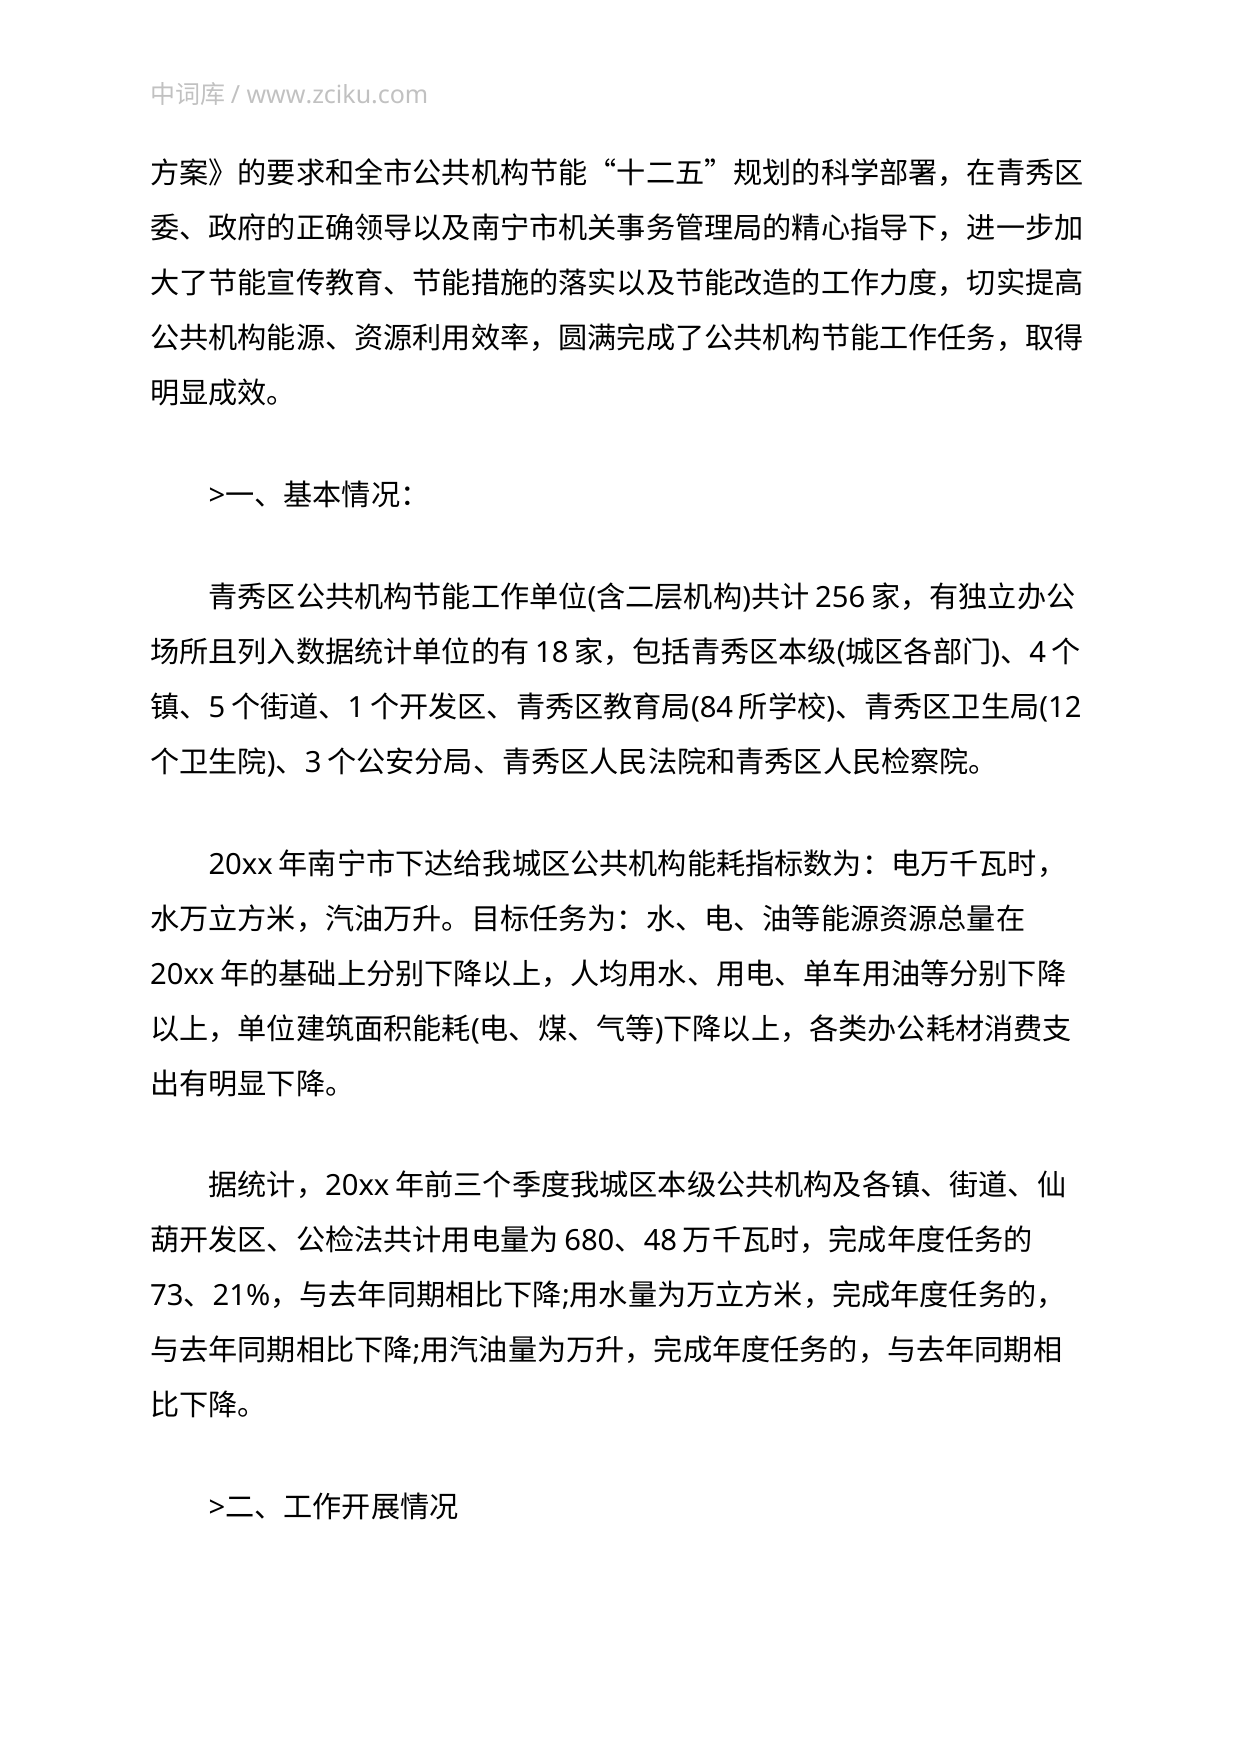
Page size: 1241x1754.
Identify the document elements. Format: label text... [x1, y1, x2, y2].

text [150, 150, 1090, 412]
text >一、基本情况： [150, 471, 1090, 514]
text >二、工作开展情况 [150, 1484, 1090, 1526]
text 青秀区公共机构节能工作单位(含二层机构)共计256家，有独立办公场所且列入数据统计单位的有18家，包括青秀区本级(城区各部门)、4个镇、5个街道、1个开发区、青秀区教育局(84所学校)、青秀区卫生局(12个卫生院)、3个公安分局、青秀区人民法院和青秀区人民检察院。 [150, 573, 1090, 781]
text 据统计，20xx年前三个季度我城区本级公共机构及各镇、街道、仙葫开发区、公检法共计用电量为680、48万千瓦时，完成年度任务的73、21%，与去年同期相比下降;用水量为万立方米，完成年度任务的，与去年同期相比下降;用汽油量为万升，完成年度任务的，与去年同期相比下降。 [150, 1162, 1090, 1424]
text 20xx年南宁市下达给我城区公共机构能耗指标数为：电万千瓦时，水万立方米，汽油万升。目标任务为：水、电、油等能源资源总量在20xx年的基础上分别下降以上，人均用水、用电、单车用油等分别下降以上，单位建筑面积能耗(电、煤、气等)下降以上，各类办公耗材消费支出有明显下降。 [150, 840, 1090, 1102]
